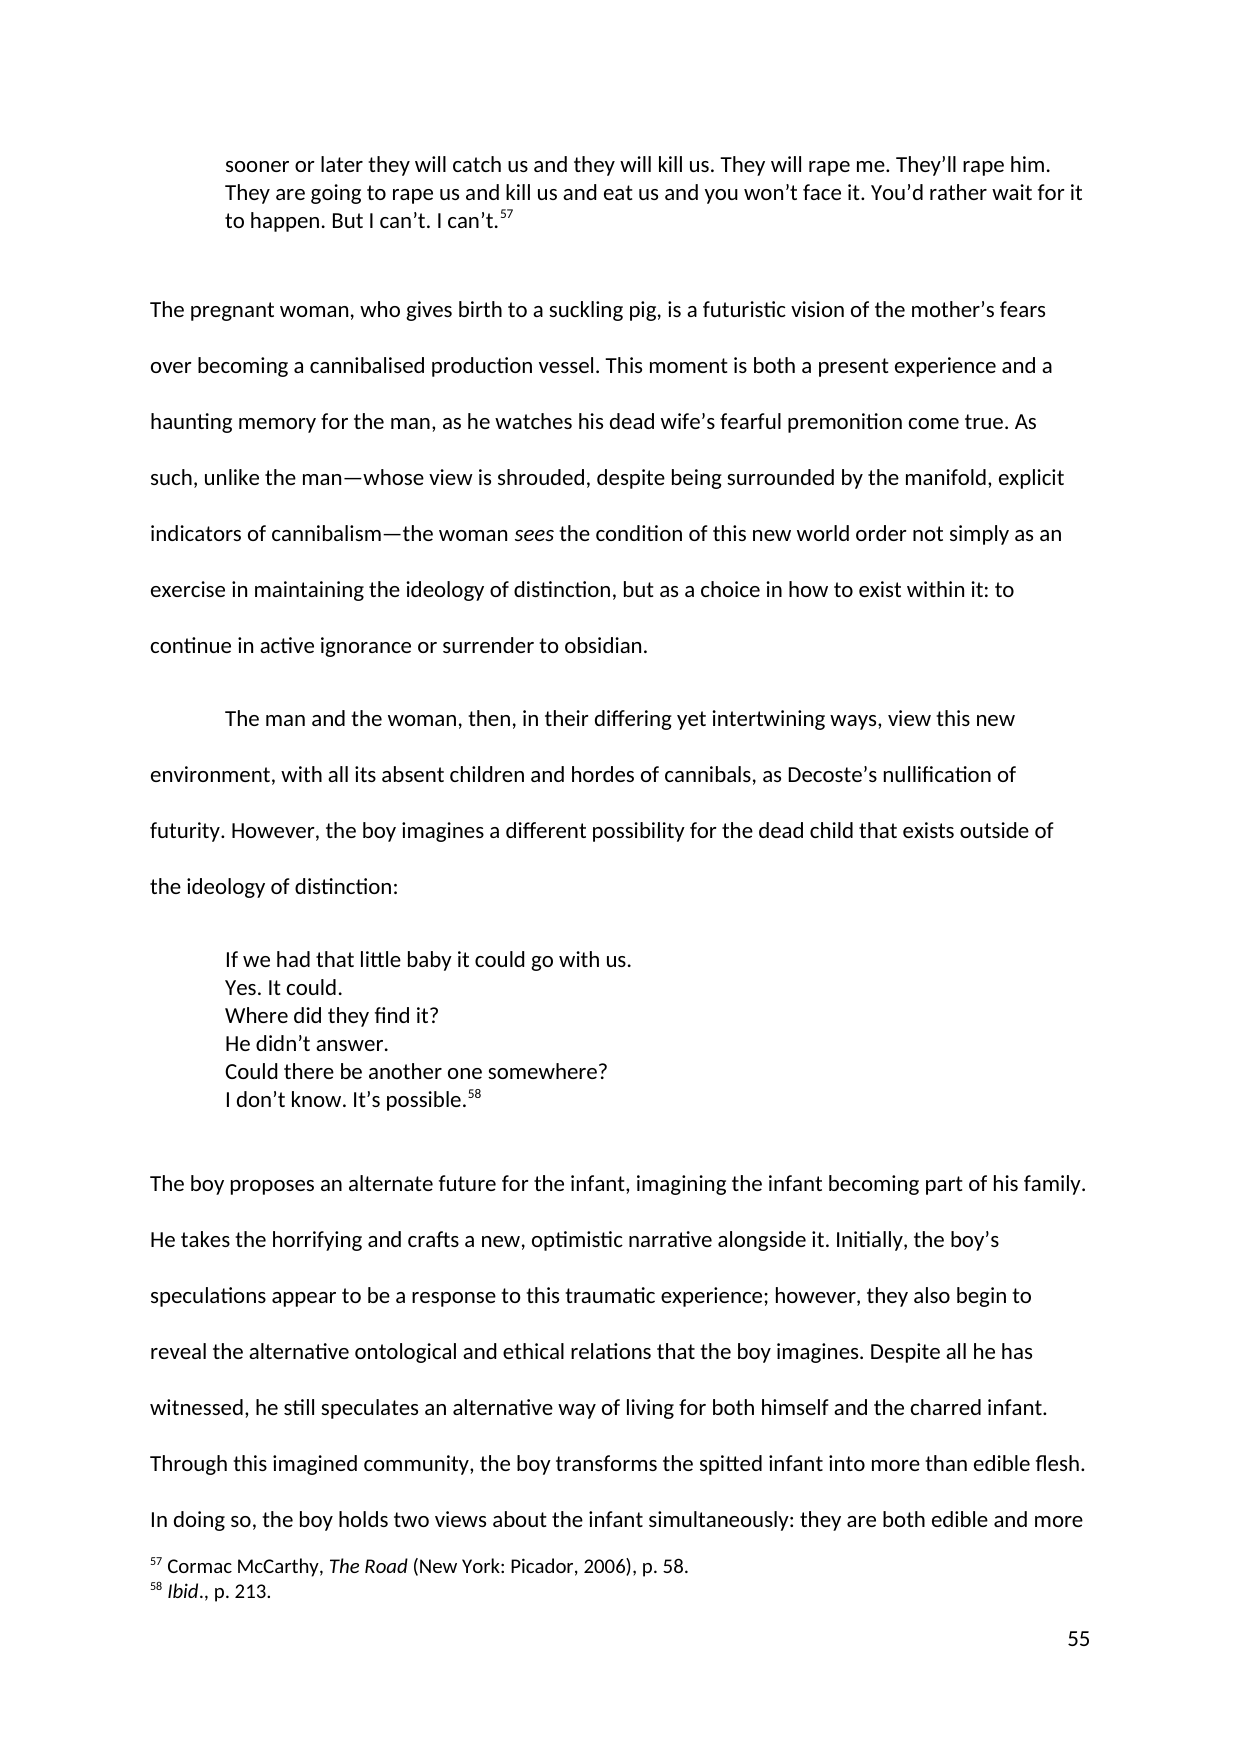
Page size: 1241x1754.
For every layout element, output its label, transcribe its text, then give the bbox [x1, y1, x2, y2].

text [150, 1169, 1090, 1534]
text The man and the woman, then, in their differing yet intertwining ways, view this new environment, with all its absent children and hordes of cannibals, as Decoste’s nullification of futurity. However, the boy imagines a different possibility for the dead child that exists outside of the ideology of distinction: [150, 704, 1090, 901]
text Could there be another one somewhere? [225, 1057, 1090, 1085]
text sooner or later they will catch us and they will kill us. They will rape me. They’ll rape him. They are going to rape us and kill us and eat us and you won’t face it. You’d rather wait for it to happen. But I can’t. I can’t. [225, 150, 1090, 234]
text The pregnant woman, who gives birth to a suckling pig, is a futuristic vision of the mother’s fears over becoming a cannibalised production vessel. This moment is both a present experience and a haunting memory for the man, as he watches his dead wife’s fearful premonition come true. As such, unlike the man—whose view is shrouded, despite being surrounded by the manifold, explicit indicators of cannibalism—the woman sees the condition of this new world order not simply as an exercise in maintaining the ideology of distinction, but as a choice in how to exist within it: to continue in active ignorance or surrender to obsidian. [150, 295, 1090, 660]
text Where did they find it? [225, 1001, 1090, 1029]
text Yes. It could. [225, 973, 1090, 1001]
text I don’t know. It’s possible. [225, 1085, 1090, 1113]
text He didn’t answer. [225, 1029, 1090, 1057]
text If we had that little baby it could go with us. [225, 945, 1090, 973]
